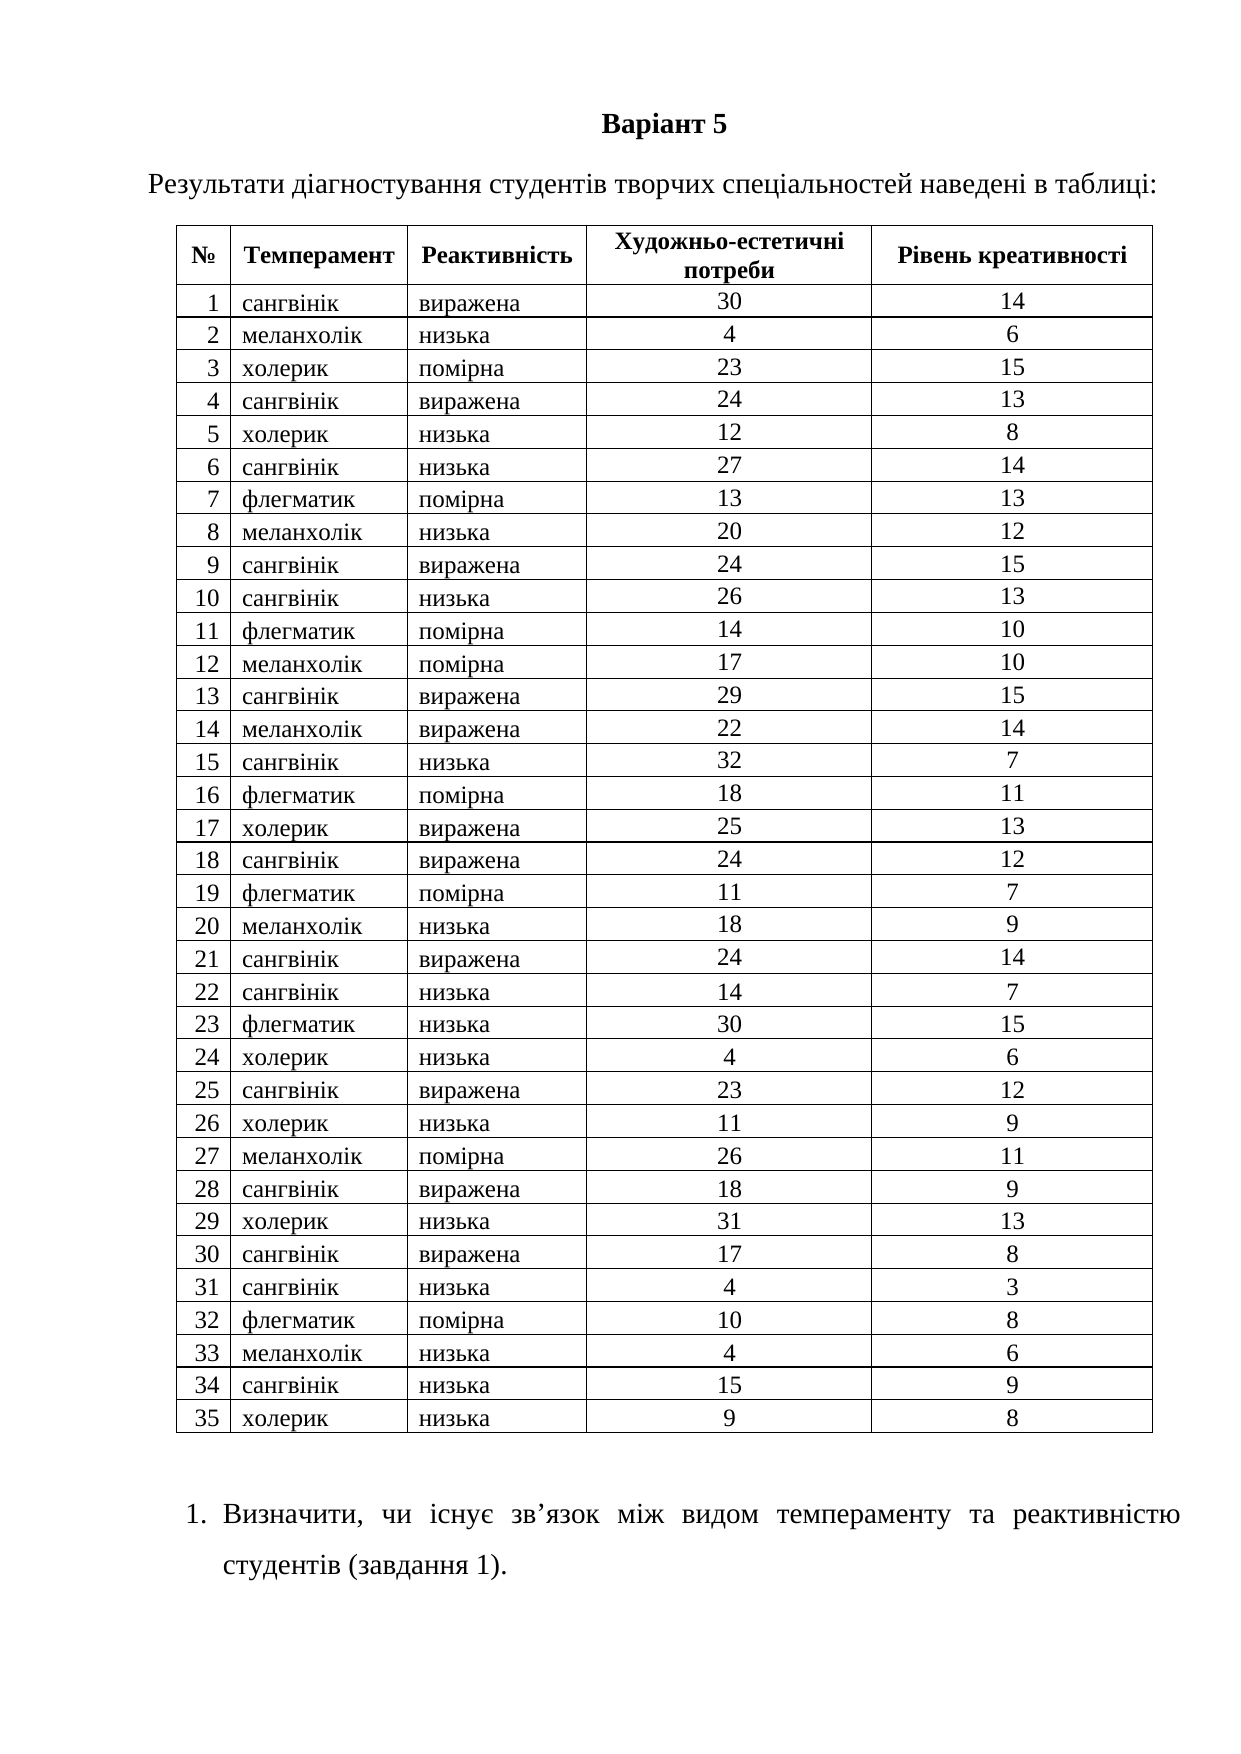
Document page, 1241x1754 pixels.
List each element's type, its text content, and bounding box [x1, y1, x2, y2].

text Результати діагностування студентів творчих спеціальностей наведені в таблиці: [148, 166, 1181, 199]
table_cell 26 [587, 1138, 871, 1169]
table_cell 12 [872, 1072, 1152, 1104]
table_cell 24 [587, 941, 871, 973]
table_cell виражена [408, 285, 586, 316]
table_cell низька [408, 1007, 586, 1038]
table_cell 35 [177, 1400, 230, 1432]
table_cell 11 [872, 777, 1152, 809]
table_cell 25 [587, 810, 871, 841]
table_cell холерик [231, 350, 407, 382]
table_cell холерик [231, 1204, 407, 1235]
table_cell 7 [872, 744, 1152, 776]
table_cell 7 [177, 482, 230, 513]
table_cell 15 [872, 679, 1152, 710]
table_cell виражена [408, 1171, 586, 1202]
table_cell помірна [408, 613, 586, 644]
table_cell 7 [872, 974, 1152, 1006]
table_cell 20 [587, 514, 871, 546]
table_cell 1 [177, 285, 230, 316]
table_cell 11 [177, 613, 230, 644]
table_cell 32 [177, 1302, 230, 1334]
table_cell 12 [177, 646, 230, 677]
table_cell 16 [177, 777, 230, 809]
table_cell сангвінік [231, 1072, 407, 1104]
table_cell 23 [177, 1007, 230, 1038]
table_cell низька [408, 1269, 586, 1301]
table_cell 15 [872, 547, 1152, 579]
table_cell холерик [231, 1039, 407, 1071]
table_cell 13 [177, 679, 230, 710]
table_cell сангвінік [231, 744, 407, 776]
table_cell низька [408, 580, 586, 612]
table_cell 24 [587, 843, 871, 874]
table_cell 4 [587, 1335, 871, 1366]
table_cell низька [408, 1039, 586, 1071]
table_cell 9 [872, 908, 1152, 940]
table_cell виражена [408, 679, 586, 710]
table_cell флегматик [231, 777, 407, 809]
table_cell 22 [177, 974, 230, 1006]
table_cell меланхолік [231, 1335, 407, 1366]
table_cell 6 [177, 449, 230, 481]
table_cell холерик [231, 810, 407, 841]
table_header Реактивність [408, 226, 586, 284]
table_cell 13 [872, 580, 1152, 612]
table_cell 29 [177, 1204, 230, 1235]
table_cell 27 [587, 449, 871, 481]
table_cell 23 [587, 1072, 871, 1104]
table_cell 28 [177, 1171, 230, 1202]
table_cell 3 [872, 1269, 1152, 1301]
table_cell 31 [177, 1269, 230, 1301]
table_cell 14 [872, 941, 1152, 973]
table_cell 25 [177, 1072, 230, 1104]
table_cell 15 [587, 1368, 871, 1399]
table_cell 10 [587, 1302, 871, 1334]
table_cell сангвінік [231, 285, 407, 316]
table_cell низька [408, 318, 586, 349]
table_cell виражена [408, 383, 586, 415]
table_cell 24 [177, 1039, 230, 1071]
table_cell 13 [587, 482, 871, 513]
table_cell меланхолік [231, 1138, 407, 1169]
table_cell 24 [587, 547, 871, 579]
table_cell низька [408, 416, 586, 448]
table_cell сангвінік [231, 974, 407, 1006]
table_cell 2 [177, 318, 230, 349]
table_cell 27 [177, 1138, 230, 1169]
table_cell меланхолік [231, 711, 407, 743]
table_cell 14 [872, 711, 1152, 743]
table_cell помірна [408, 1302, 586, 1334]
table_cell помірна [408, 1138, 586, 1169]
table_cell 9 [872, 1171, 1152, 1202]
table_cell помірна [408, 777, 586, 809]
table_cell 10 [872, 646, 1152, 677]
table_cell 5 [177, 416, 230, 448]
table_cell низька [408, 1204, 586, 1235]
table_cell 4 [177, 383, 230, 415]
table_cell виражена [408, 843, 586, 874]
table_cell 26 [587, 580, 871, 612]
table_cell 30 [587, 285, 871, 316]
table_cell виражена [408, 711, 586, 743]
table_cell сангвінік [231, 383, 407, 415]
table_cell виражена [408, 1236, 586, 1268]
table_cell 8 [872, 416, 1152, 448]
table_cell сангвінік [231, 1171, 407, 1202]
table_cell 15 [177, 744, 230, 776]
table_cell сангвінік [231, 449, 407, 481]
table_cell холерик [231, 1105, 407, 1137]
table_cell 17 [587, 646, 871, 677]
table_cell 13 [872, 482, 1152, 513]
table_cell 3 [177, 350, 230, 382]
table_header Рівень креативності [872, 226, 1152, 284]
table_cell 11 [587, 1105, 871, 1137]
table_cell 26 [177, 1105, 230, 1137]
table_cell 10 [872, 613, 1152, 644]
table_cell низька [408, 908, 586, 940]
table_cell низька [408, 974, 586, 1006]
table_cell 12 [587, 416, 871, 448]
table_cell 14 [872, 285, 1152, 316]
table_cell 14 [587, 974, 871, 1006]
table_cell низька [408, 744, 586, 776]
table_cell сангвінік [231, 1368, 407, 1399]
table_cell сангвінік [231, 1236, 407, 1268]
table_cell 32 [587, 744, 871, 776]
table_cell 4 [587, 1039, 871, 1071]
table_cell 22 [587, 711, 871, 743]
table_cell меланхолік [231, 318, 407, 349]
table_cell 6 [872, 318, 1152, 349]
table_cell 9 [872, 1368, 1152, 1399]
table_cell сангвінік [231, 1269, 407, 1301]
table_cell 13 [872, 1204, 1152, 1235]
table_cell 23 [587, 350, 871, 382]
table_cell 9 [177, 547, 230, 579]
table_cell виражена [408, 1072, 586, 1104]
table_cell 6 [872, 1039, 1152, 1071]
table_cell флегматик [231, 1302, 407, 1334]
table_cell 19 [177, 875, 230, 907]
table_cell 18 [587, 1171, 871, 1202]
table_cell 20 [177, 908, 230, 940]
table_cell низька [408, 1335, 586, 1366]
table_cell виражена [408, 941, 586, 973]
table_cell 30 [587, 1007, 871, 1038]
table_cell 9 [872, 1105, 1152, 1137]
text Варіант 5 [148, 106, 1181, 140]
table_cell 31 [587, 1204, 871, 1235]
table_cell 8 [177, 514, 230, 546]
table_cell 15 [872, 1007, 1152, 1038]
table_cell флегматик [231, 613, 407, 644]
table_cell 17 [177, 810, 230, 841]
table_cell 17 [587, 1236, 871, 1268]
table_cell 9 [587, 1400, 871, 1432]
table_cell помірна [408, 482, 586, 513]
table_cell холерик [231, 1400, 407, 1432]
table_cell низька [408, 514, 586, 546]
table_cell низька [408, 1368, 586, 1399]
table_cell 6 [872, 1335, 1152, 1366]
table_cell сангвінік [231, 580, 407, 612]
table_cell сангвінік [231, 547, 407, 579]
table_header № [177, 226, 230, 284]
table_cell 13 [872, 810, 1152, 841]
table_cell виражена [408, 810, 586, 841]
table_cell меланхолік [231, 646, 407, 677]
table_cell 30 [177, 1236, 230, 1268]
table_cell сангвінік [231, 941, 407, 973]
table_cell меланхолік [231, 514, 407, 546]
table_cell 21 [177, 941, 230, 973]
table_cell низька [408, 1105, 586, 1137]
table_cell флегматик [231, 482, 407, 513]
list Визначити, чи існує зв’язок між видом темпераменту та реактивністю студентів (завдання 1). [185, 1497, 1181, 1581]
table_cell сангвінік [231, 679, 407, 710]
table_cell помірна [408, 646, 586, 677]
table_cell 12 [872, 514, 1152, 546]
table_cell помірна [408, 350, 586, 382]
table_cell 11 [872, 1138, 1152, 1169]
table_cell низька [408, 449, 586, 481]
table_cell 11 [587, 875, 871, 907]
table_cell 4 [587, 1269, 871, 1301]
table_header Художньо-естетичні потреби [587, 226, 871, 284]
table_header Темперамент [231, 226, 407, 284]
table_cell 8 [872, 1302, 1152, 1334]
table_cell 24 [587, 383, 871, 415]
table_cell 8 [872, 1400, 1152, 1432]
table_cell 18 [587, 777, 871, 809]
table_cell 8 [872, 1236, 1152, 1268]
table_cell низька [408, 1400, 586, 1432]
table_cell 10 [177, 580, 230, 612]
table_cell виражена [408, 547, 586, 579]
table_cell сангвінік [231, 843, 407, 874]
table_cell 14 [177, 711, 230, 743]
table_cell 18 [177, 843, 230, 874]
table_cell 29 [587, 679, 871, 710]
table_cell меланхолік [231, 908, 407, 940]
table_cell флегматик [231, 875, 407, 907]
table_cell 33 [177, 1335, 230, 1366]
table_cell 34 [177, 1368, 230, 1399]
table_cell холерик [231, 416, 407, 448]
table_cell 15 [872, 350, 1152, 382]
table_cell помірна [408, 875, 586, 907]
table_cell 7 [872, 875, 1152, 907]
table_cell 18 [587, 908, 871, 940]
table_cell 14 [872, 449, 1152, 481]
table_cell флегматик [231, 1007, 407, 1038]
table_cell 13 [872, 383, 1152, 415]
table_cell 12 [872, 843, 1152, 874]
table_cell 4 [587, 318, 871, 349]
table_cell 14 [587, 613, 871, 644]
